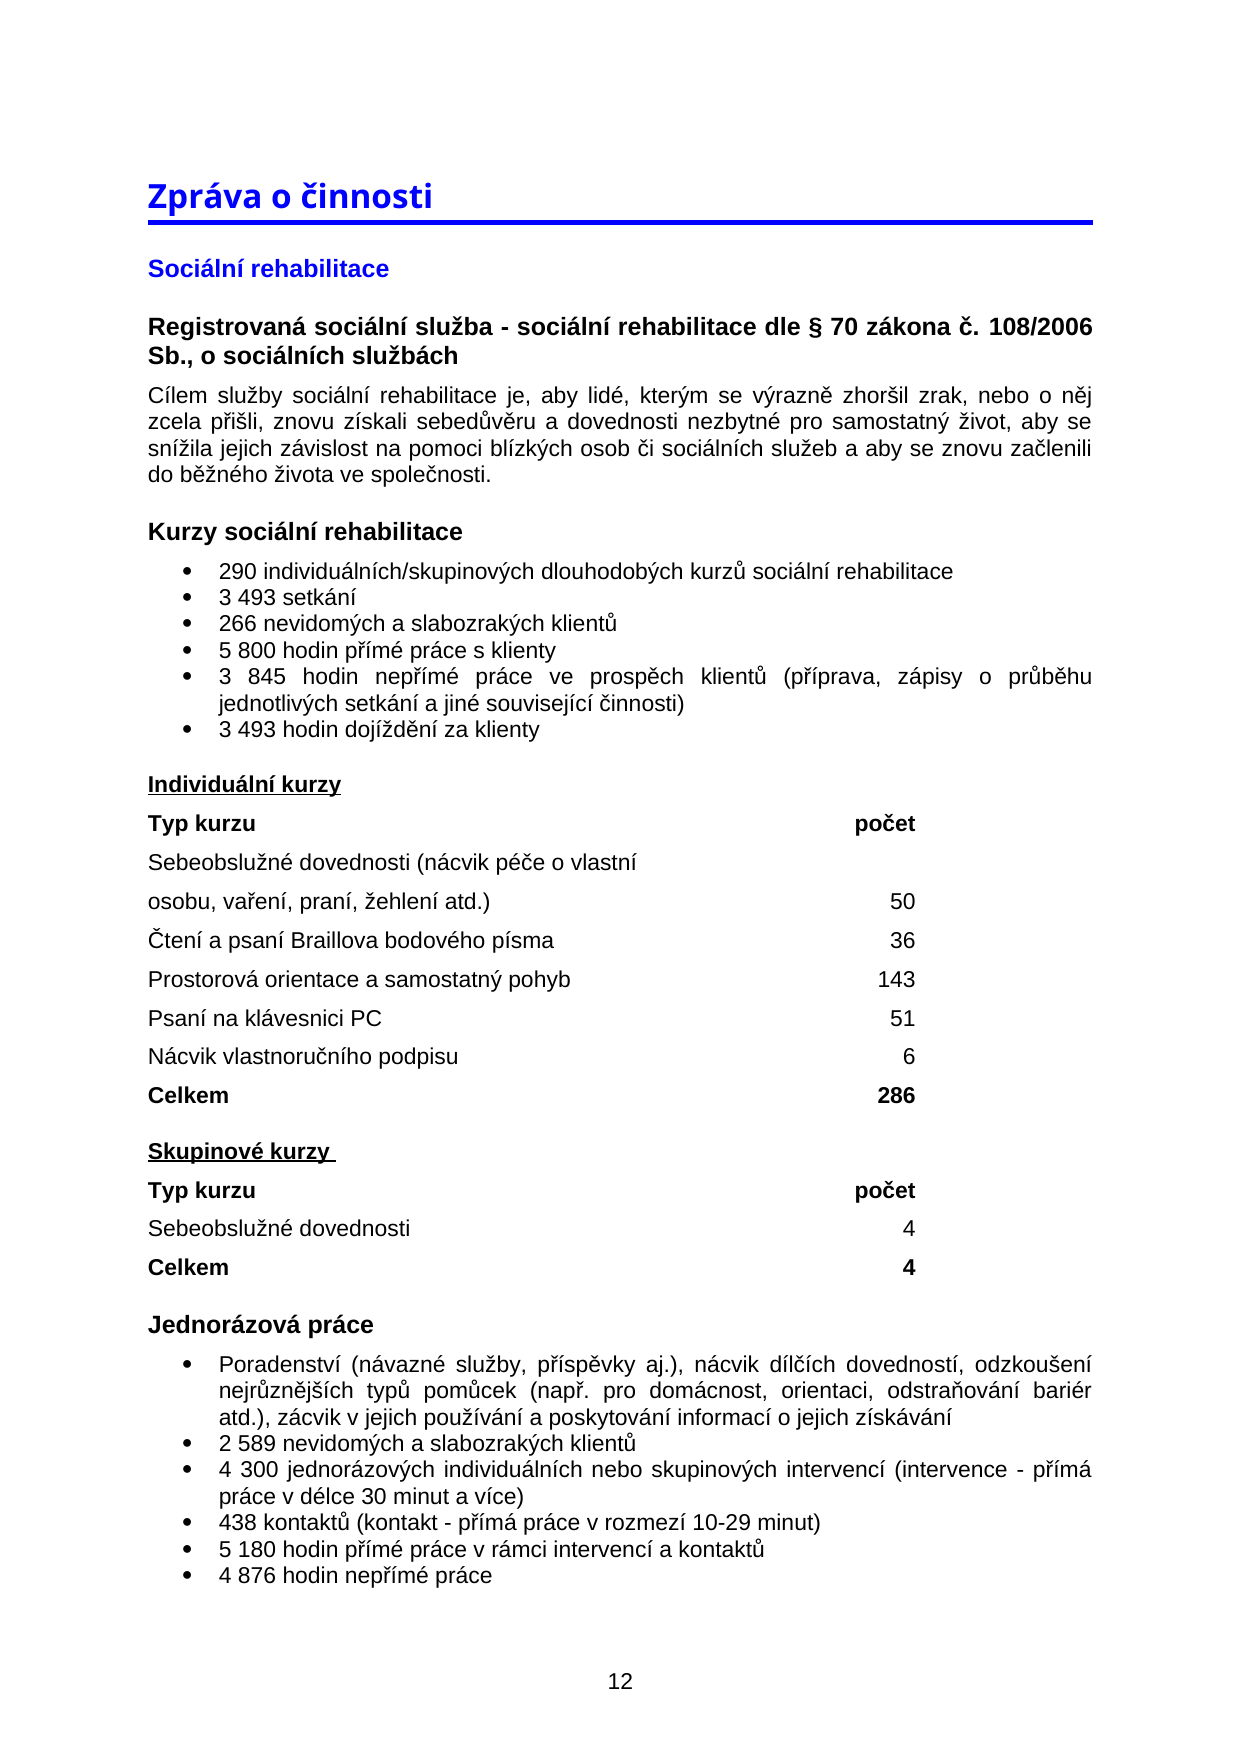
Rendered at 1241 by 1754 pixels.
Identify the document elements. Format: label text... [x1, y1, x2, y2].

text Cílem služby sociální rehabilitace je, aby lidé, kterým se výrazně zhoršil zrak, nebo o něj zcela přišli, znovu získali sebedůvěru a dovednosti nezbytné pro samostatný život, aby se snížila jejich závislost na pomoci blízkých osob či sociálních služeb a aby se znovu začlenili do běžného života ve společnosti. [148, 382, 1093, 487]
list Poradenství (návazné služby, příspěvky aj.), nácvik dílčích dovedností, odzkoušení nejrůznějších typů pomůcek (např. pro domácnost, orientaci, odstraňování bariér atd.), zácvik v jejich používání a poskytování informací o jejich získávání [183, 1351, 1093, 1430]
text Nácvik vlastnoručního podpisu 6 [148, 1043, 1093, 1070]
list 266 nevidomých a slabozrakých klientů [183, 610, 1093, 637]
text Prostorová orientace a samostatný pohyb 143 [148, 966, 1093, 992]
text Registrovaná sociální služba - sociální rehabilitace dle § 70 zákona č. 108/2006 Sb., o sociálních službách [148, 312, 1093, 369]
list 3 493 setkání [183, 584, 1093, 610]
text Individuální kurzy [148, 771, 1093, 798]
list 438 kontaktů (kontakt - přímá práce v rozmezí 10-29 minut) [183, 1509, 1093, 1536]
list 5 800 hodin přímé práce s klienty [183, 637, 1093, 663]
text Celkem 4 [148, 1254, 1093, 1281]
text osobu, vaření, praní, žehlení atd.) 50 [148, 888, 1093, 914]
list 5 180 hodin přímé práce v rámci intervencí a kontaktů [183, 1536, 1093, 1562]
subtitle Sociální rehabilitace [148, 254, 1093, 283]
list 4 876 hodin nepřímé práce [183, 1562, 1093, 1588]
text Čtení a psaní Braillova bodového písma 36 [148, 927, 1093, 953]
text Skupinové kurzy [148, 1138, 1093, 1164]
list 290 individuálních/skupinových dlouhodobých kurzů sociální rehabilitace [183, 558, 1093, 584]
text Sebeobslužné dovednosti (nácvik péče o vlastní [148, 849, 1093, 875]
text Jednorázová práce [148, 1310, 1093, 1338]
list 2 589 nevidomých a slabozrakých klientů [183, 1430, 1093, 1456]
text Typ kurzu počet [148, 1177, 1093, 1203]
text Psaní na klávesnici PC 51 [148, 1004, 1093, 1031]
text Sebeobslužné dovednosti 4 [148, 1215, 1093, 1242]
list 4 300 jednorázových individuálních nebo skupinových intervencí (intervence - přímá práce v délce 30 minut a více) [183, 1456, 1093, 1509]
list 3 493 hodin dojíždění za klienty [183, 716, 1093, 742]
text Celkem 286 [148, 1082, 1093, 1108]
text Typ kurzu počet [148, 810, 1093, 837]
list 3 845 hodin nepřímé práce ve prospěch klientů (příprava, zápisy o průběhu jednotlivých setkání a jiné související činnosti) [183, 663, 1093, 716]
text Kurzy sociální rehabilitace [148, 516, 1093, 545]
subtitle Zpráva o činnosti [148, 173, 1093, 220]
